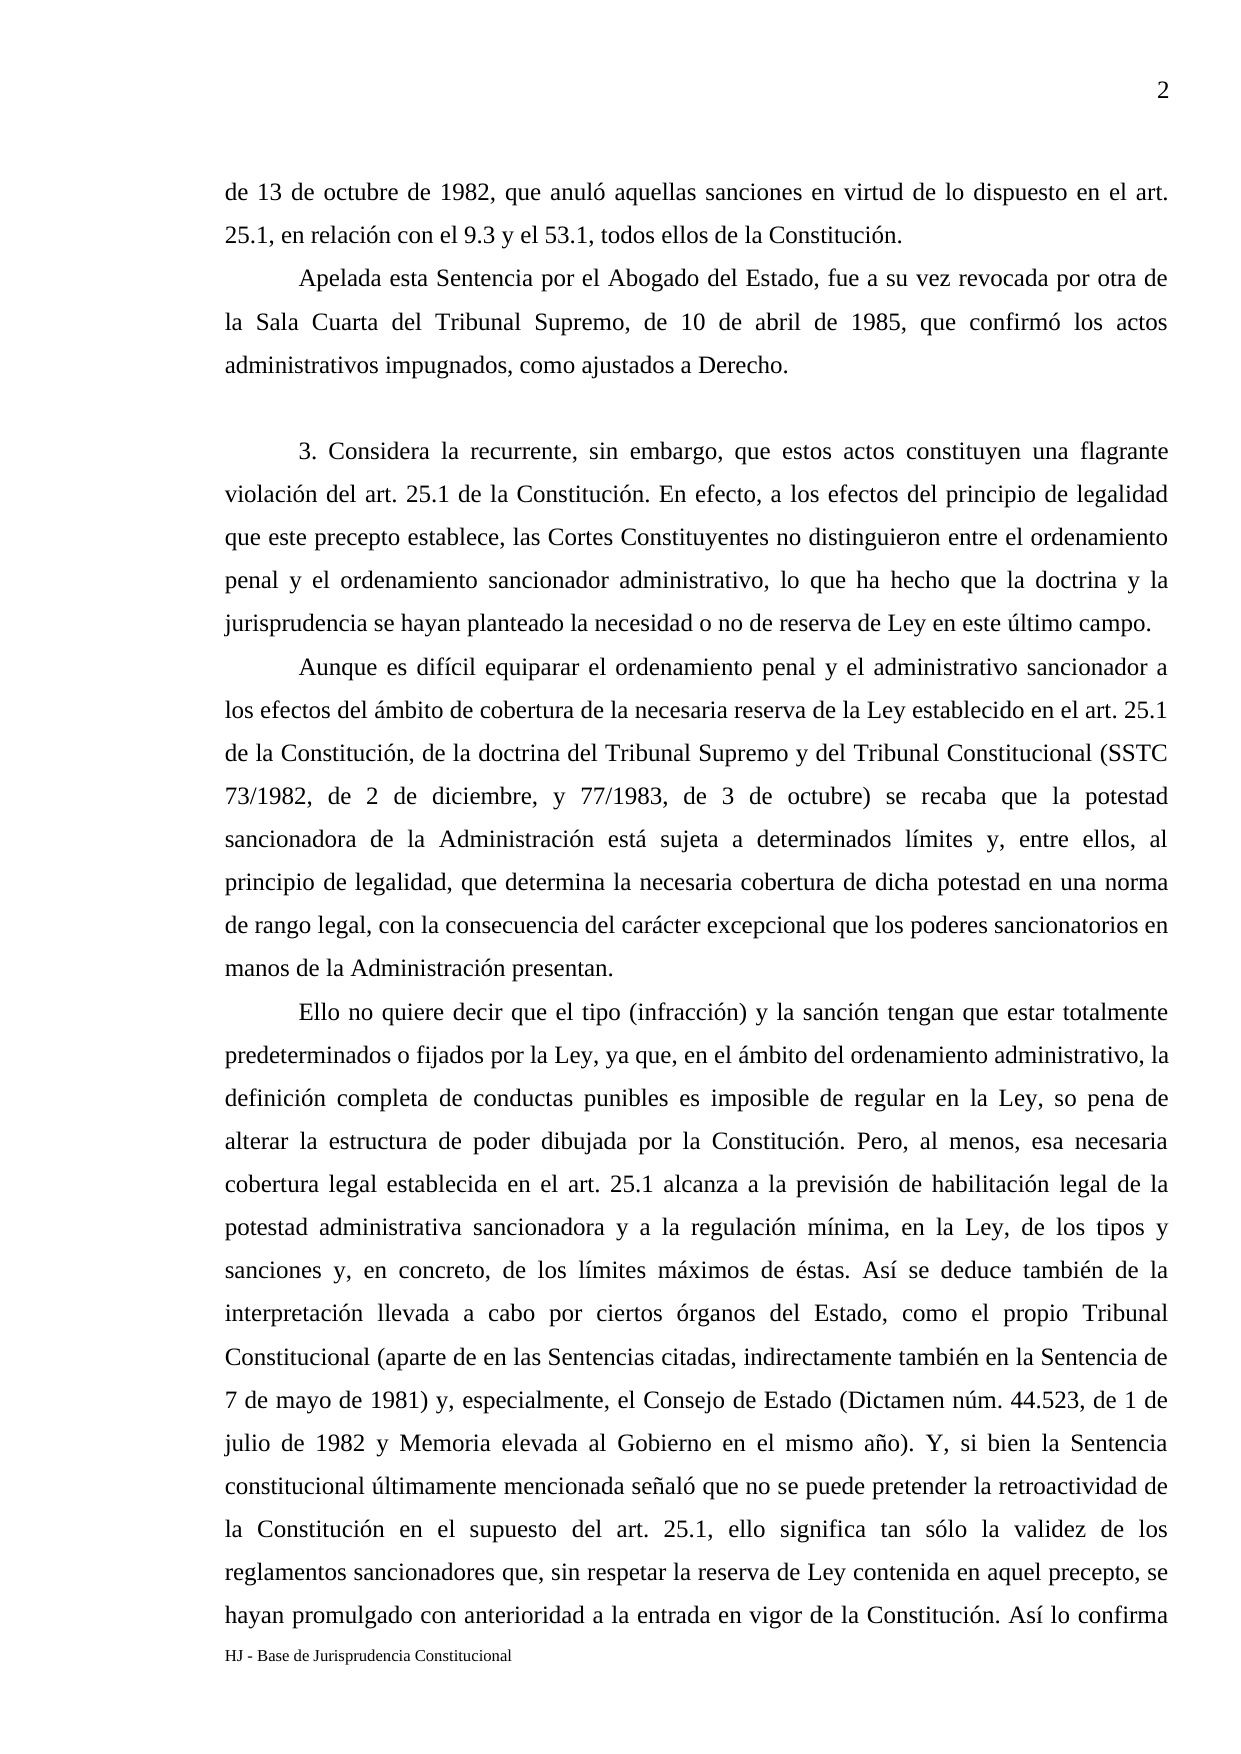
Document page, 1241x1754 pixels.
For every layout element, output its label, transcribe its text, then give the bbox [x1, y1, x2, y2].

text 3. Considera la recurrente, sin embargo, que estos actos constituyen una flagrante violación del art. 25.1 de la Constitución. En efecto, a los efectos del principio de legalidad que este precepto establece, las Cortes Constituyentes no distinguieron entre el ordenamiento penal y el ordenamiento sancionador administrativo, lo que ha hecho que la doctrina y la jurisprudencia se hayan planteado la necesidad o no de reserva de Ley en este último campo. [224, 436, 1169, 637]
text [224, 177, 1169, 249]
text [224, 997, 1169, 1629]
text Aunque es difícil equiparar el ordenamiento penal y el administrativo sancionador a los efectos del ámbito de cobertura de la necesaria reserva de la Ley establecido en el art. 25.1 de la Constitución, de la doctrina del Tribunal Supremo y del Tribunal Constitucional (SSTC 73/1982, de 2 de diciembre, y 77/1983, de 3 de octubre) se recaba que la potestad sancionadora de la Administración está sujeta a determinados límites y, entre ellos, al principio de legalidad, que determina la necesaria cobertura de dicha potestad en una norma de rango legal, con la consecuencia del carácter excepcional que los poderes sancionatorios en manos de la Administración presentan. [224, 652, 1169, 982]
text Apelada esta Sentencia por el Abogado del Estado, fue a su vez revocada por otra de la Sala Cuarta del Tribunal Supremo, de 10 de abril de 1985, que confirmó los actos administrativos impugnados, como ajustados a Derecho. [224, 263, 1169, 378]
